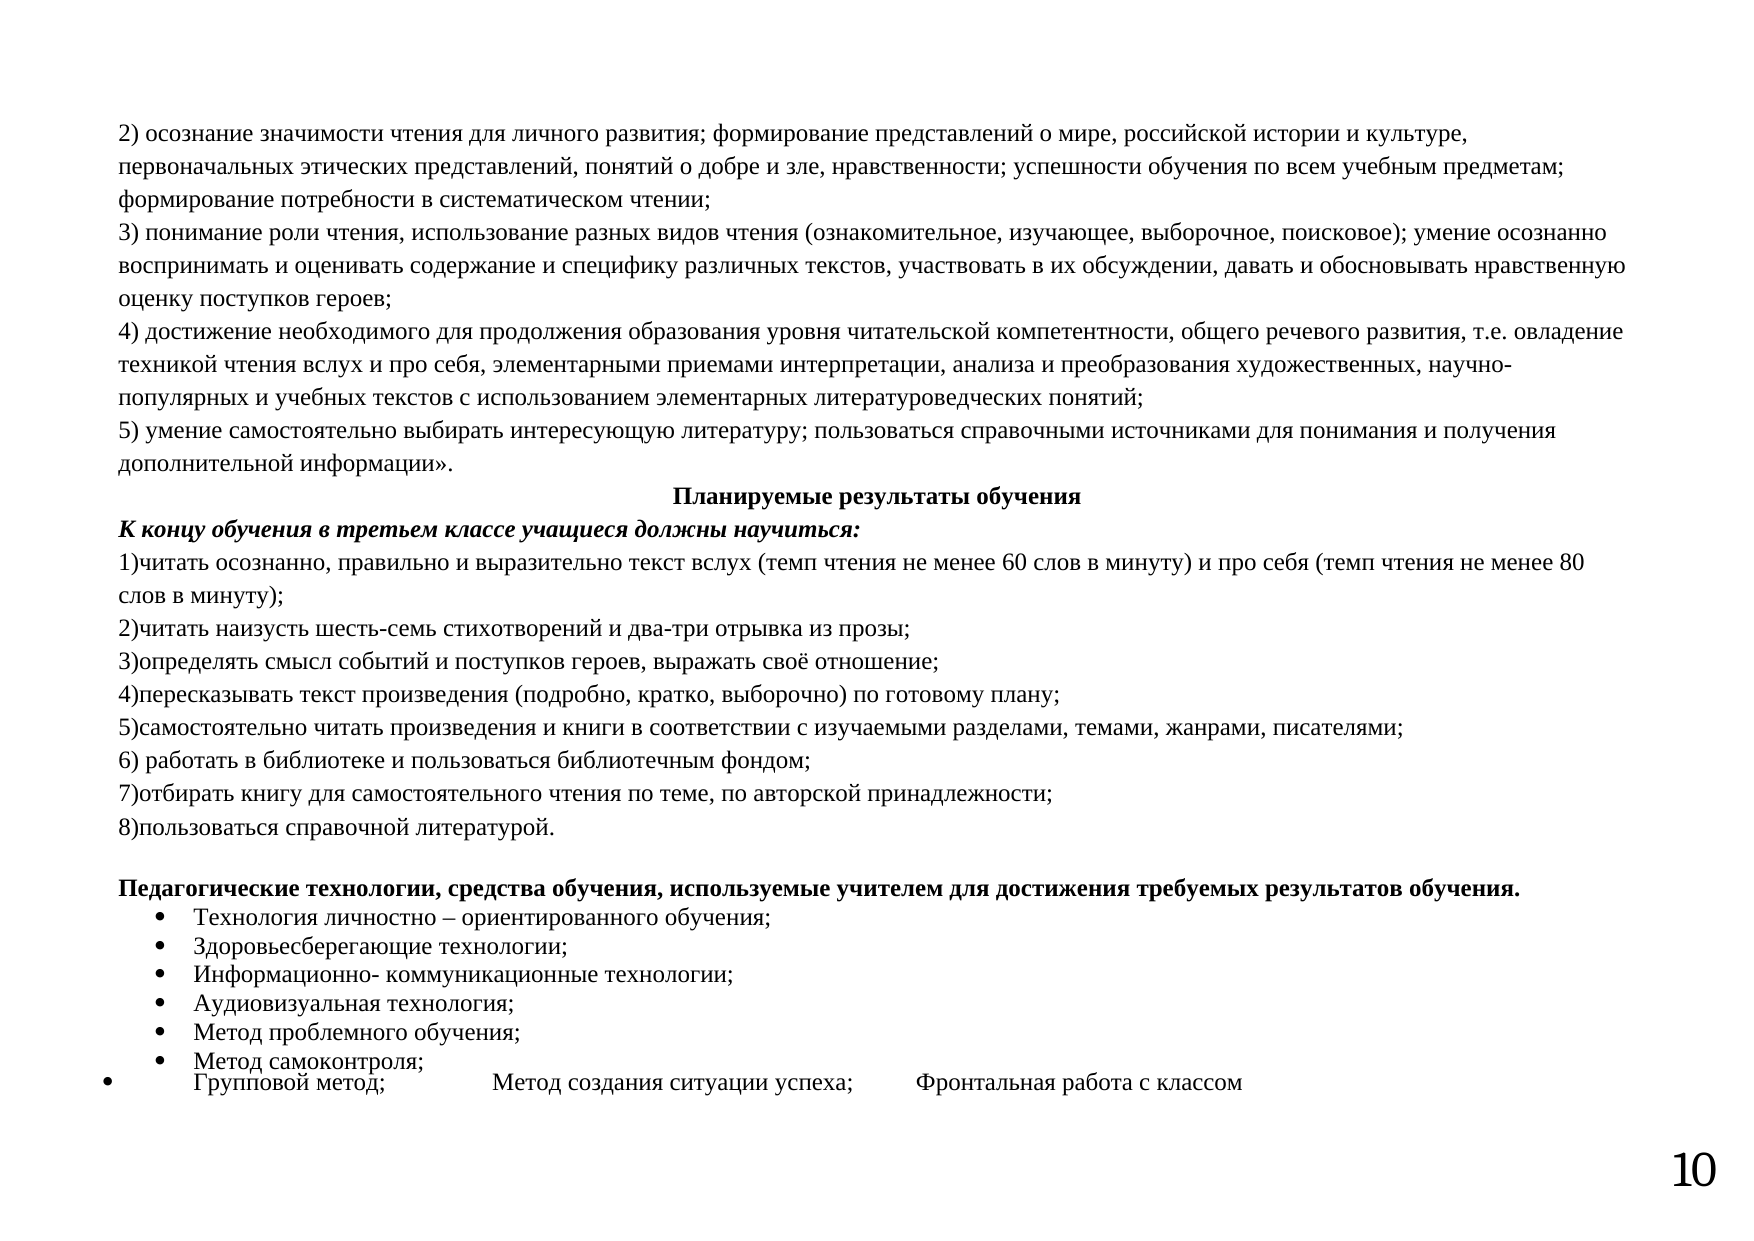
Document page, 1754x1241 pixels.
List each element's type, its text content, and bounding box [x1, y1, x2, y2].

text Планируемые результаты обучения [118, 481, 1636, 510]
list Аудиовизуальная технология; [156, 988, 1636, 1017]
text 4)​ достижение необходимого для продолжения образования уровня читательской компетентности, общего речевого развития, т.е. овладение техникой чтения вслух и про себя, элементарными приемами интерпретации, анализа и преобразования художественных, научно- популярных и учебных текстов с использованием элементарных литературоведческих понятий; [118, 316, 1636, 411]
text 7)отбирать книгу для самостоятельного чтения по теме, по авторской принадлежности; [118, 778, 1636, 807]
text 6) работать в библиотеке и пользоваться библиотечным фондом; [118, 746, 1636, 774]
text 2)читать наизусть шесть-семь стихотворений и два-три отрывка из прозы; [118, 613, 1636, 642]
text 3)​ понимание роли чтения, использование разных видов чтения (ознакомительное, изучающее, выборочное, поисковое); умение осознанно воспринимать и оценивать содержание и специфику различных текстов, участвовать в их обсуждении, давать и обосновывать нравственную оценку поступков героев; [118, 217, 1636, 312]
text 8)пользоваться справочной литературой. [118, 812, 1636, 840]
list Метод проблемного обучения; [156, 1017, 1636, 1046]
text К концу обучения в третьем классе учащиеся должны научиться: [118, 514, 1636, 543]
list Здоровьесберегающие технологии; [156, 931, 1636, 959]
text 5)самостоятельно читать произведения и книги в соответствии с изучаемыми разделами, темами, жанрами, писателями; [118, 712, 1636, 741]
text 5)​ умение самостоятельно выбирать интересующую литературу; пользоваться справочными источниками для понимания и получения дополнительной информации». [118, 415, 1636, 477]
list Метод самоконтроля; [156, 1046, 1636, 1074]
text 1)читать осознанно, правильно и выразительно текст вслух (темп чтения не менее 60 слов в минуту) и про себя (темп чтения не менее 80 слов в минуту); [118, 547, 1636, 609]
list Групповой метод; Метод создания ситуации успеха; Фронтальная работа с классом [88, 1074, 1547, 1095]
list Технология личностно – ориентированного обучения; [156, 902, 1636, 931]
text 2)​ осознание значимости чтения для личного развития; формирование представлений о мире, российской истории и культуре, первоначальных этических представлений, понятий о добре и зле, нравственности; успешности обучения по всем учебным предметам; формирование потребности в систематическом чтении; [118, 118, 1636, 213]
text 3)определять смысл событий и поступков героев, выражать своё отношение; [118, 646, 1636, 675]
text Педагогические технологии, средства обучения, используемые учителем для достижения требуемых результатов обучения. [118, 873, 1636, 902]
list Информационно- коммуникационные технологии; [156, 959, 1636, 988]
text 4)пересказывать текст произведения (подробно, кратко, выборочно) по готовому плану; [118, 679, 1636, 708]
